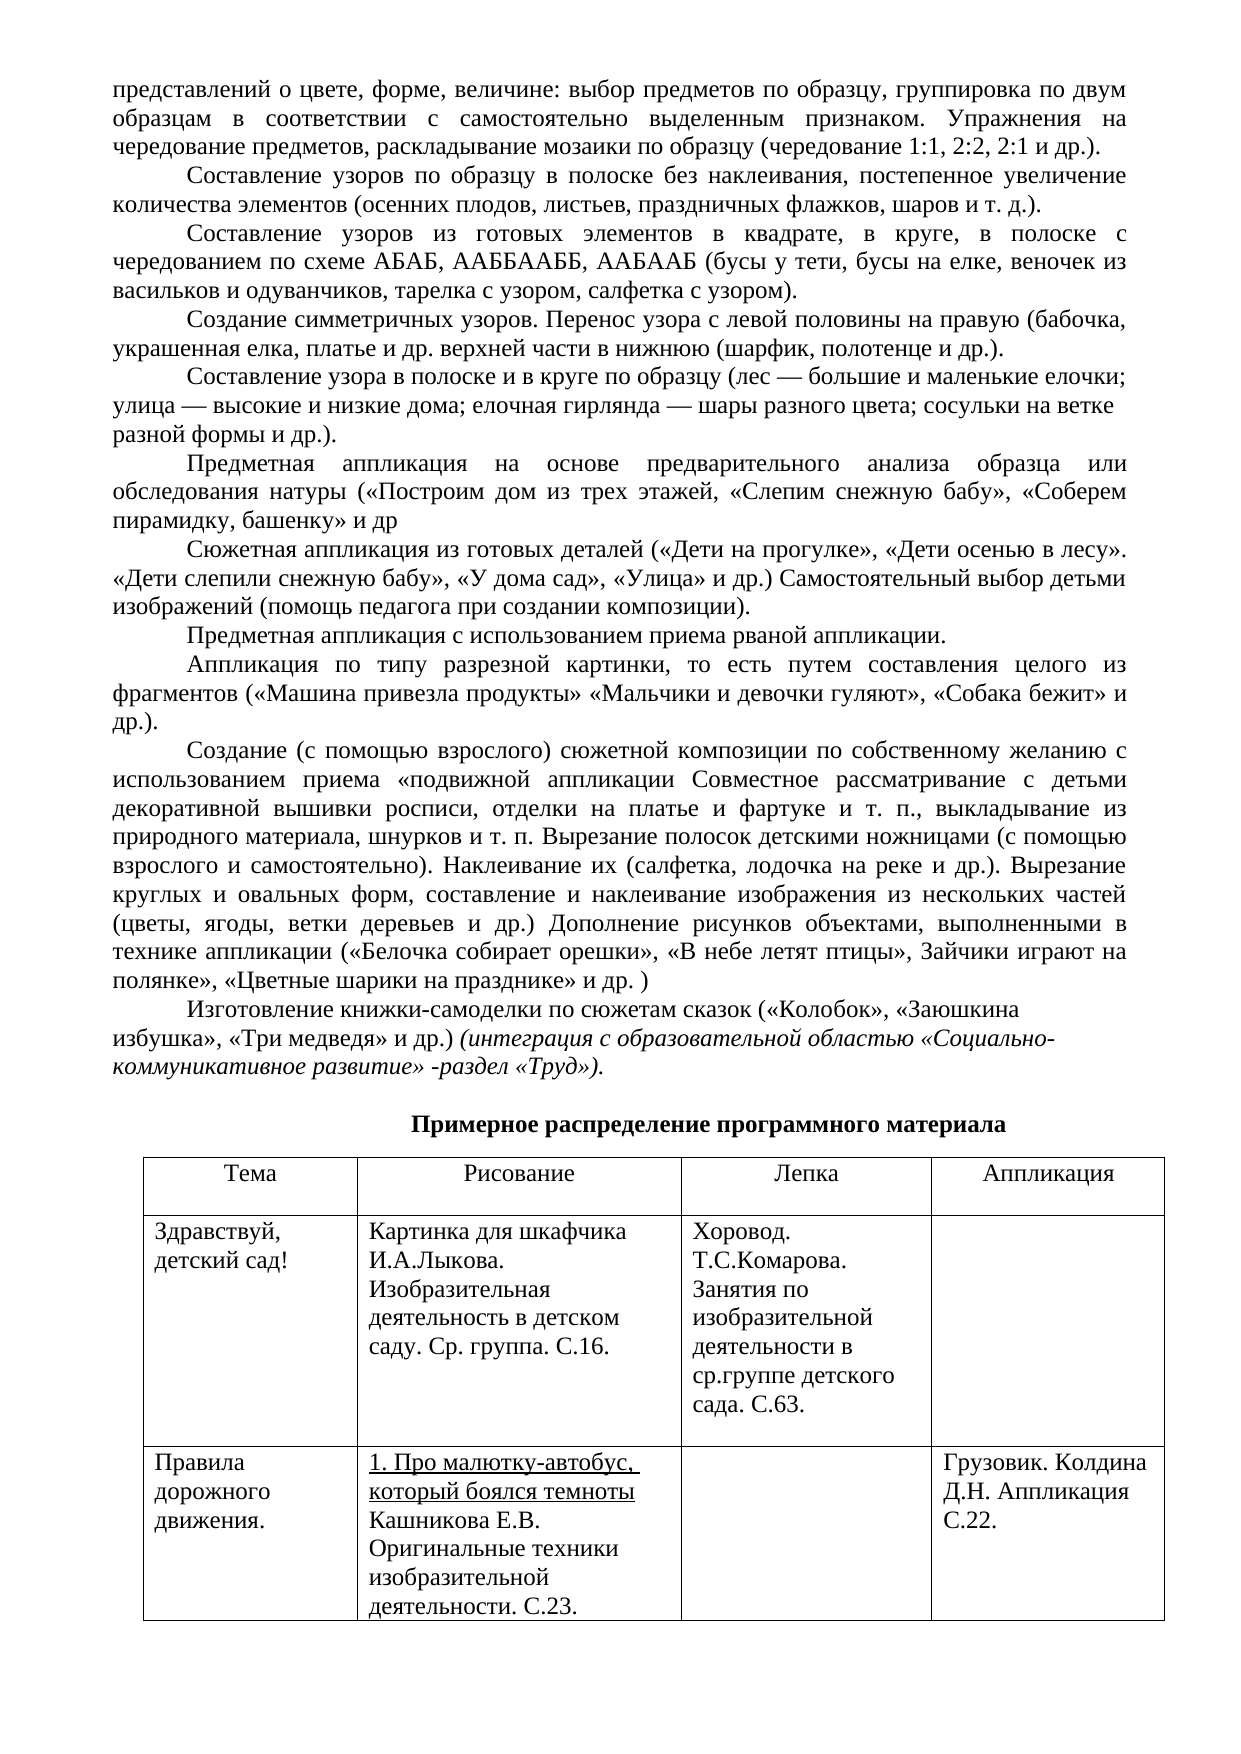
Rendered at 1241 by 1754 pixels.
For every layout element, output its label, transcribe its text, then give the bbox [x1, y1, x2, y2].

table_header Лепка [682, 1158, 931, 1215]
text Создание симметричных узоров. Перенос узора с левой половины на правую (бабочка, украшенная елка, платье и др. верхней части в нижнюю (шарфик, полотенце и др.). [112, 304, 1128, 361]
text Составление узоров по образцу в полоске без наклеивания, постепенное увеличение количества элементов (осенних плодов, листьев, праздничных флажков, шаров и т. д.). [112, 160, 1128, 218]
text Создание (с помощью взрослого) сюжетной композиции по собственному желанию с использованием приема «подвижной аппликации Совместное рассматривание с детьми декоративной вышивки росписи, отделки на платье и фартуке и т. п., выкладывание из природного материала, шнурков и т. п. Вырезание полосок детскими ножницами (с помощью взрослого и самостоятельно). Наклеивание их (салфетка, лодочка на реке и др.). Вырезание круглых и овальных форм, составление и наклеивание изображения из нескольких частей (цветы, ягоды, ветки деревьев и др.) Дополнение рисунков объектами, выполненными в технике аппликации («Белочка собирает орешки», «В небе летят птицы», Зайчики играют на полянке», «Цветные шарики на празднике» и др. ) [112, 735, 1128, 994]
table_header Тема [144, 1158, 357, 1215]
table_cell Здравствуй, детский сад! [144, 1216, 357, 1446]
text Составление узора в полоске и в круге по образцу (лес — большие и маленькие елочки; улица — высокие и низкие дома; елочная гирлянда — шары разного цвета; сосульки на ветке разной формы и др.). [112, 361, 1128, 448]
text Аппликация по типу разрезной картинки, то есть путем составления целого из фрагментов («Машина привезла продукты» «Мальчики и девочки гуляют», «Собака бежит» и др.). [112, 649, 1128, 735]
text Примерное распределение программного материала [231, 1109, 1128, 1138]
table_cell Хоровод. Т.С.Комарова. Занятия по изобразительной деятельности в ср.группе детского сада. С.63. [682, 1216, 931, 1446]
text Сюжетная аппликация из готовых деталей («Дети на прогулке», «Дети осенью в лесу». «Дети слепили снежную бабу», «У дома сад», «Улица» и др.) Самостоятельный выбор детьми изображений (помощь педагога при создании композиции). [112, 534, 1128, 620]
table_cell [682, 1447, 931, 1620]
text Составление узоров из готовых элементов в квадрате, в круге, в полоске с чередованием по схеме АБАБ, ААББААББ, ААБААБ (бусы у тети, бусы на елке, веночек из васильков и одуванчиков, тарелка с узором, салфетка с узором). [112, 218, 1128, 304]
text Предметная аппликация с использованием приема рваной аппликации. [112, 620, 1128, 649]
table_cell 1. Про малютку-автобус, который боялся темноты Кашникова Е.В. Оригинальные техники изобразительной деятельности. С.23. [358, 1447, 681, 1620]
text Предметная аппликация на основе предварительного анализа образца или обследования натуры («Построим дом из трех этажей, «Слепим снежную бабу», «Соберем пирамидку, башенку» и др [112, 448, 1128, 534]
table_cell [932, 1216, 1164, 1446]
table_cell Грузовик. Колдина Д.Н. Аппликация С.22. [932, 1447, 1164, 1620]
table_header Рисование [358, 1158, 681, 1215]
table_cell Правила дорожного движения. [144, 1447, 357, 1620]
text Изготовление книжки-самоделки по сюжетам сказок («Колобок», «Заюшкина избушка», «Три медведя» и др.) (интеграция с образовательной областью «Социально-коммуникативное развитие» -раздел «Труд»). [112, 994, 1128, 1080]
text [112, 74, 1128, 160]
table_cell Картинка для шкафчика И.А.Лыкова. Изобразительная деятельность в детском саду. Ср. группа. С.16. [358, 1216, 681, 1446]
table_header Аппликация [932, 1158, 1164, 1215]
